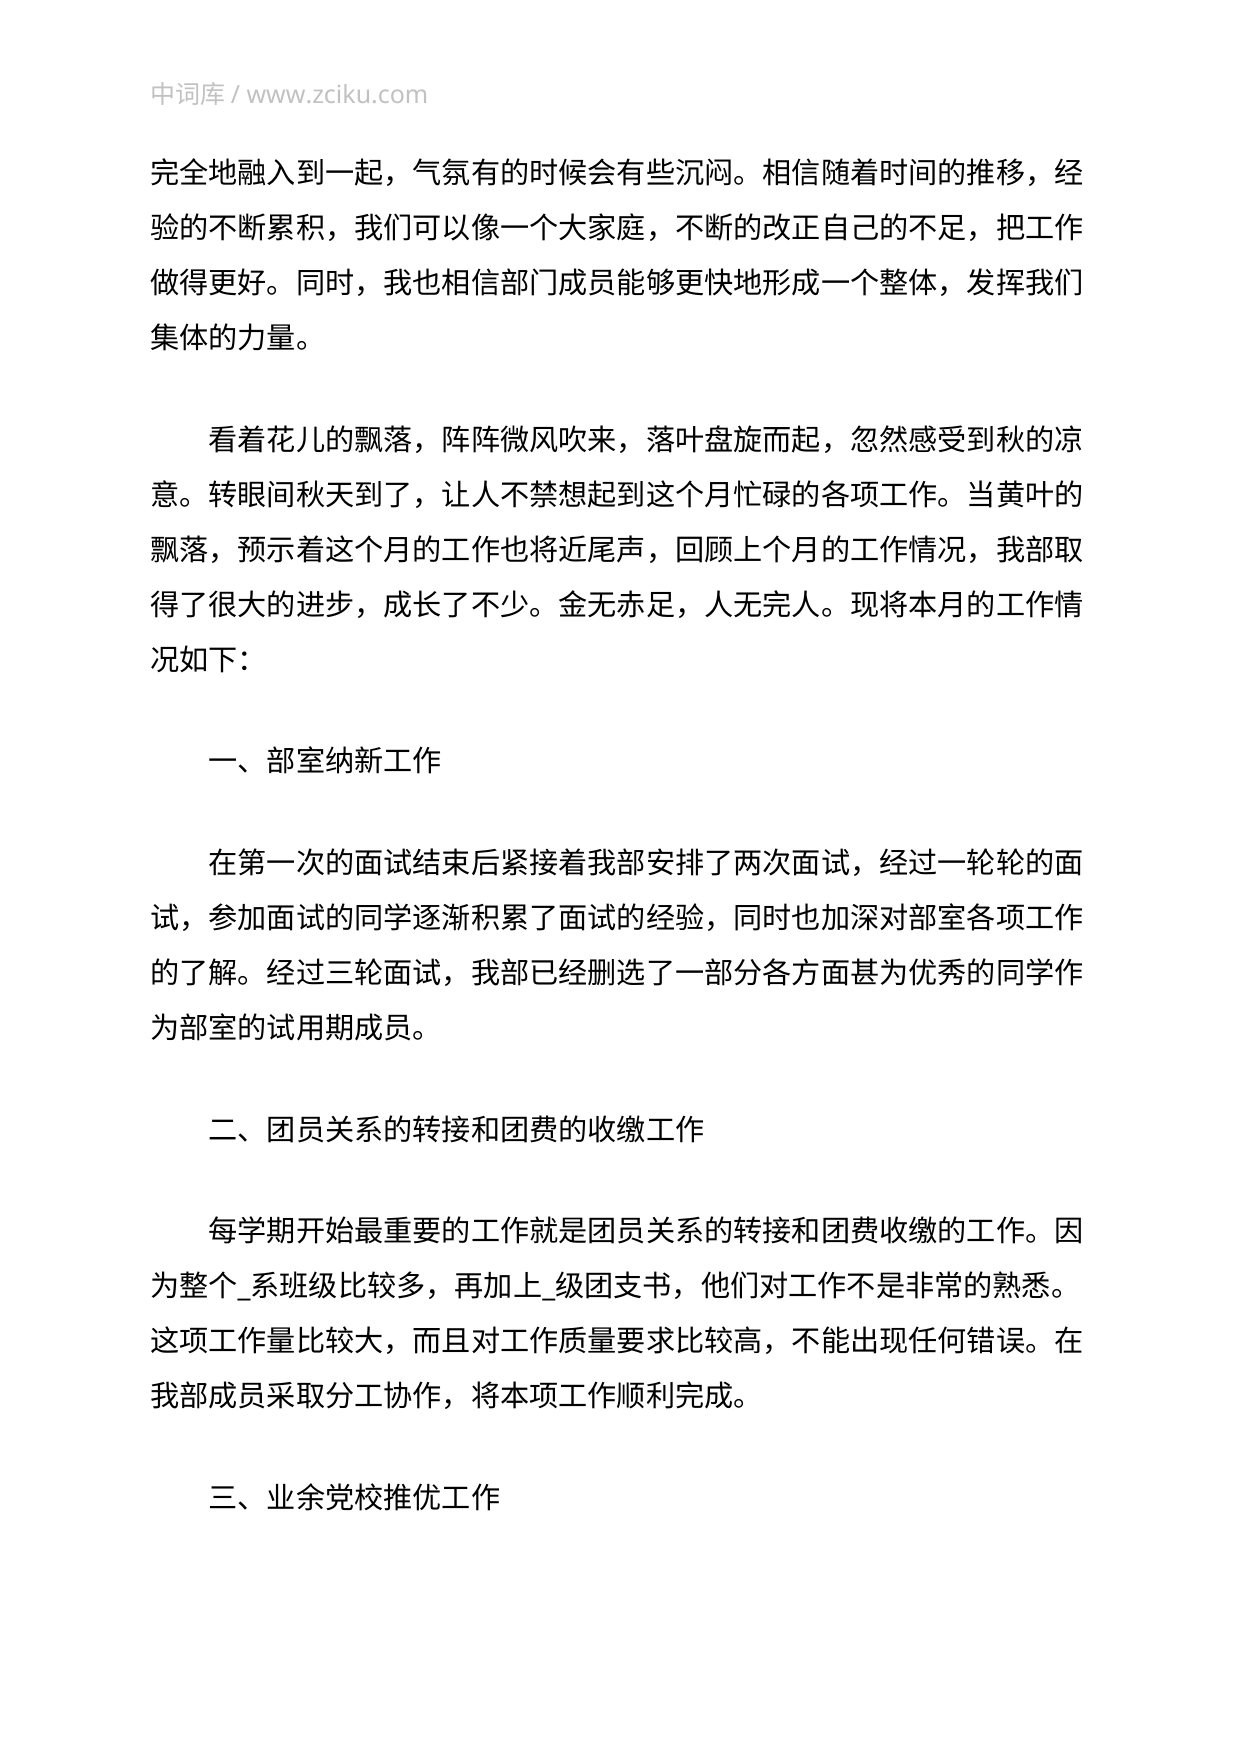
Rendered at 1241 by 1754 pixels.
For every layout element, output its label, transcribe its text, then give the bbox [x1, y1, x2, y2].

text 三、业余党校推优工作 [150, 1474, 1090, 1517]
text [150, 150, 1090, 357]
text 一、部室纳新工作 [150, 738, 1090, 780]
text 每学期开始最重要的工作就是团员关系的转接和团费收缴的工作。因为整个_系班级比较多，再加上_级团支书，他们对工作不是非常的熟悉。这项工作量比较大，而且对工作质量要求比较高，不能出现任何错误。在我部成员采取分工协作，将本项工作顺利完成。 [150, 1208, 1090, 1415]
text 在第一次的面试结束后紧接着我部安排了两次面试，经过一轮轮的面试，参加面试的同学逐渐积累了面试的经验，同时也加深对部室各项工作的了解。经过三轮面试，我部已经删选了一部分各方面甚为优秀的同学作为部室的试用期成员。 [150, 839, 1090, 1047]
text 看着花儿的飘落，阵阵微风吹来，落叶盘旋而起，忽然感受到秋的凉意。转眼间秋天到了，让人不禁想起到这个月忙碌的各项工作。当黄叶的飘落，预示着这个月的工作也将近尾声，回顾上个月的工作情况，我部取得了很大的进步，成长了不少。金无赤足，人无完人。现将本月的工作情况如下： [150, 416, 1090, 678]
text 二、团员关系的转接和团费的收缴工作 [150, 1106, 1090, 1148]
